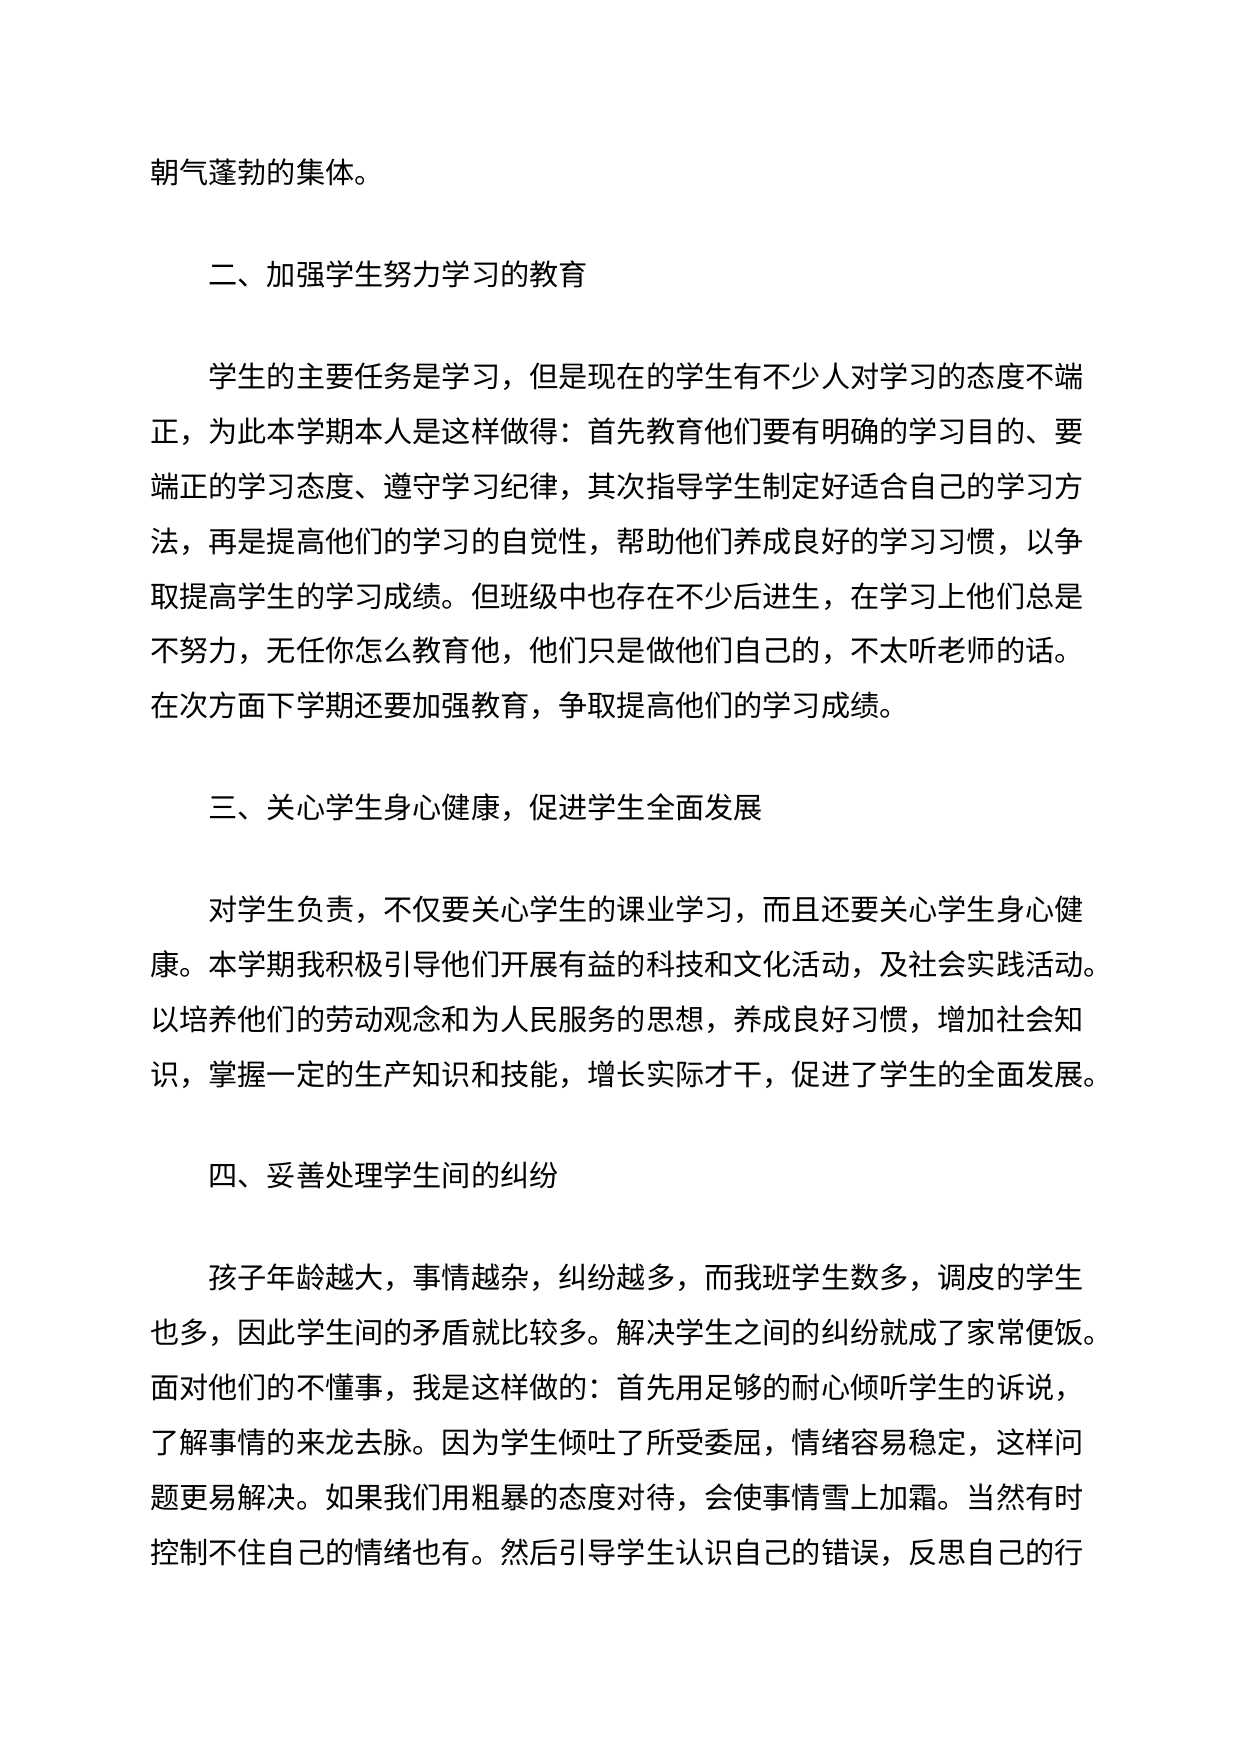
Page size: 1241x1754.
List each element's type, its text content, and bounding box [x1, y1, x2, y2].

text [150, 150, 1090, 192]
text 二、加强学生努力学习的教育 [150, 252, 1090, 294]
text 对学生负责，不仅要关心学生的课业学习，而且还要关心学生身心健康。本学期我积极引导他们开展有益的科技和文化活动，及社会实践活动。以培养他们的劳动观念和为人民服务的思想，养成良好习惯，增加社会知识，掌握一定的生产知识和技能，增长实际才干，促进了学生的全面发展。 [150, 886, 1090, 1093]
text 四、妥善处理学生间的纠纷 [150, 1153, 1090, 1195]
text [150, 1255, 1090, 1571]
text 三、关心学生身心健康，促进学生全面发展 [150, 785, 1090, 827]
text 学生的主要任务是学习，但是现在的学生有不少人对学习的态度不端正，为此本学期本人是这样做得：首先教育他们要有明确的学习目的、要端正的学习态度、遵守学习纪律，其次指导学生制定好适合自己的学习方法，再是提高他们的学习的自觉性，帮助他们养成良好的学习习惯，以争取提高学生的学习成绩。但班级中也存在不少后进生，在学习上他们总是不努力，无任你怎么教育他，他们只是做他们自己的，不太听老师的话。在次方面下学期还要加强教育，争取提高他们的学习成绩。 [150, 353, 1090, 725]
